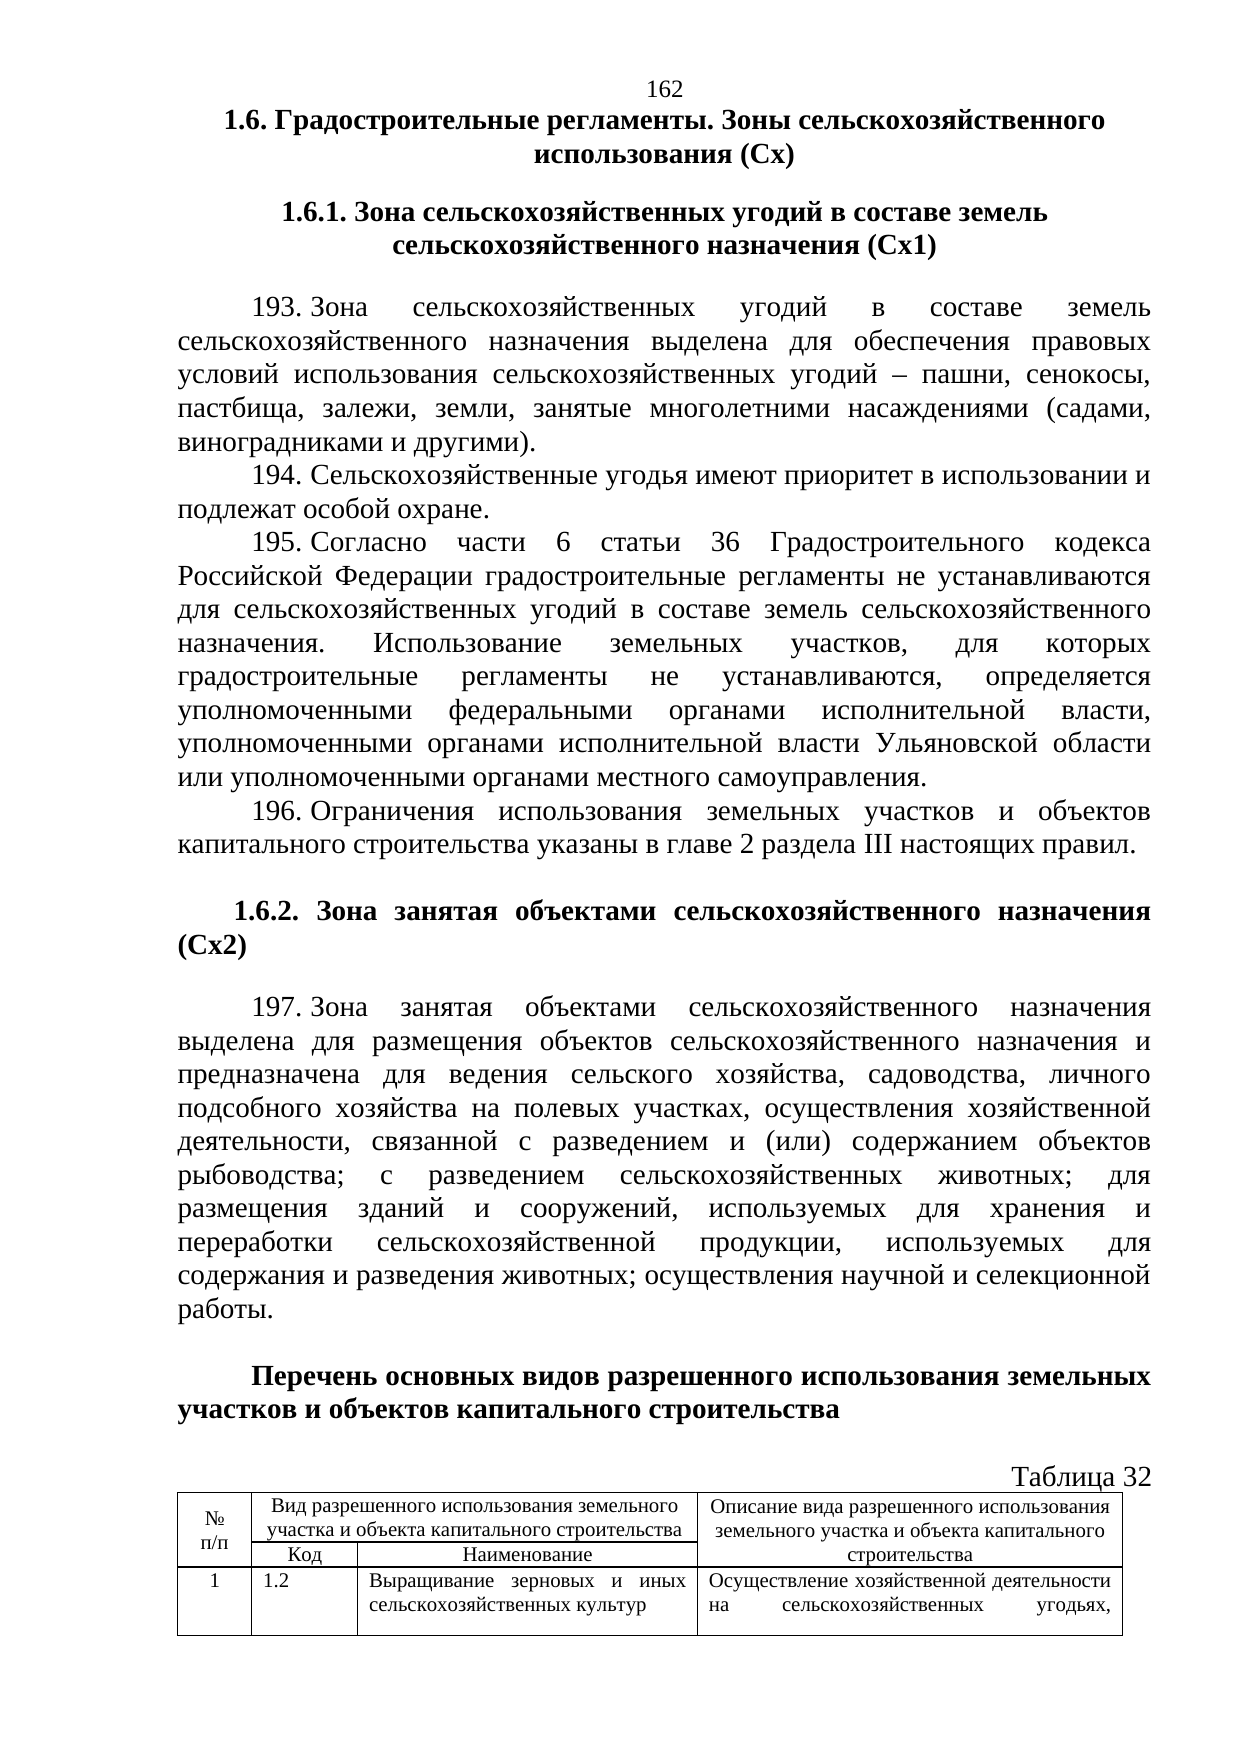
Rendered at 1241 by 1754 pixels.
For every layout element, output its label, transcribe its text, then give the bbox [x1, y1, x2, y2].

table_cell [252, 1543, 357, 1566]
list Ограничения использования земельных участков и объектов капитального строительства указаны в главе 2 раздела III настоящих правил. [177, 793, 1152, 860]
list Согласно части 6 статьи 36 Градостроительного кодекса Российской Федерации градостроительные регламенты не устанавливаются для сельскохозяйственных угодий в составе земель сельскохозяйственного назначения. Использование земельных участков, для которых градостроительные регламенты не устанавливаются, определяется уполномоченными федеральными органами исполнительной власти, уполномоченными органами исполнительной власти Ульяновской области или уполномоченными органами местного самоуправления. [177, 524, 1152, 793]
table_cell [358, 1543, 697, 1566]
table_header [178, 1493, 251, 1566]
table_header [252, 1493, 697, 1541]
text Таблица 32 [251, 1459, 1152, 1492]
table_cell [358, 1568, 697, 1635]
list Зона занятая объектами сельскохозяйственного назначения выделена для размещения объектов сельскохозяйственного назначения и предназначена для ведения сельского хозяйства, садоводства, личного подсобного хозяйства на полевых участках, осуществления хозяйственной деятельности, связанной с разведением и (или) содержанием объектов рыбоводства; с разведением сельскохозяйственных животных; для размещения зданий и сооружений, используемых для хранения и переработки сельскохозяйственной продукции, используемых для содержания и разведения животных; осуществления научной и селекционной работы. [177, 989, 1152, 1324]
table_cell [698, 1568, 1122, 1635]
list Сельскохозяйственные угодья имеют приоритет в использовании и подлежат особой охране. [177, 457, 1152, 524]
subtitle 1.6.1. Зона сельскохозяйственных угодий в составе земель сельскохозяйственного назначения (Сх1) [177, 194, 1152, 261]
list Перечень основных видов разрешенного использования земельных участков и объектов капитального строительства [177, 1358, 1152, 1425]
text 1.6.2. Зона занятая объектами сельскохозяйственного назначения (Сх2) [177, 893, 1152, 960]
list Зона сельскохозяйственных угодий в составе земель сельскохозяйственного назначения выделена для обеспечения правовых условий использования сельскохозяйственных угодий – пашни, сенокосы, пастбища, залежи, земли, занятые многолетними насаждениями (садами, виноградниками и другими). [177, 289, 1152, 457]
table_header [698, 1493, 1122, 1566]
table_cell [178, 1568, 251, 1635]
subtitle 1.6. Градостроительные регламенты. Зоны сельскохозяйственного использования (Сх) [177, 102, 1152, 169]
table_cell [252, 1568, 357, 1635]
